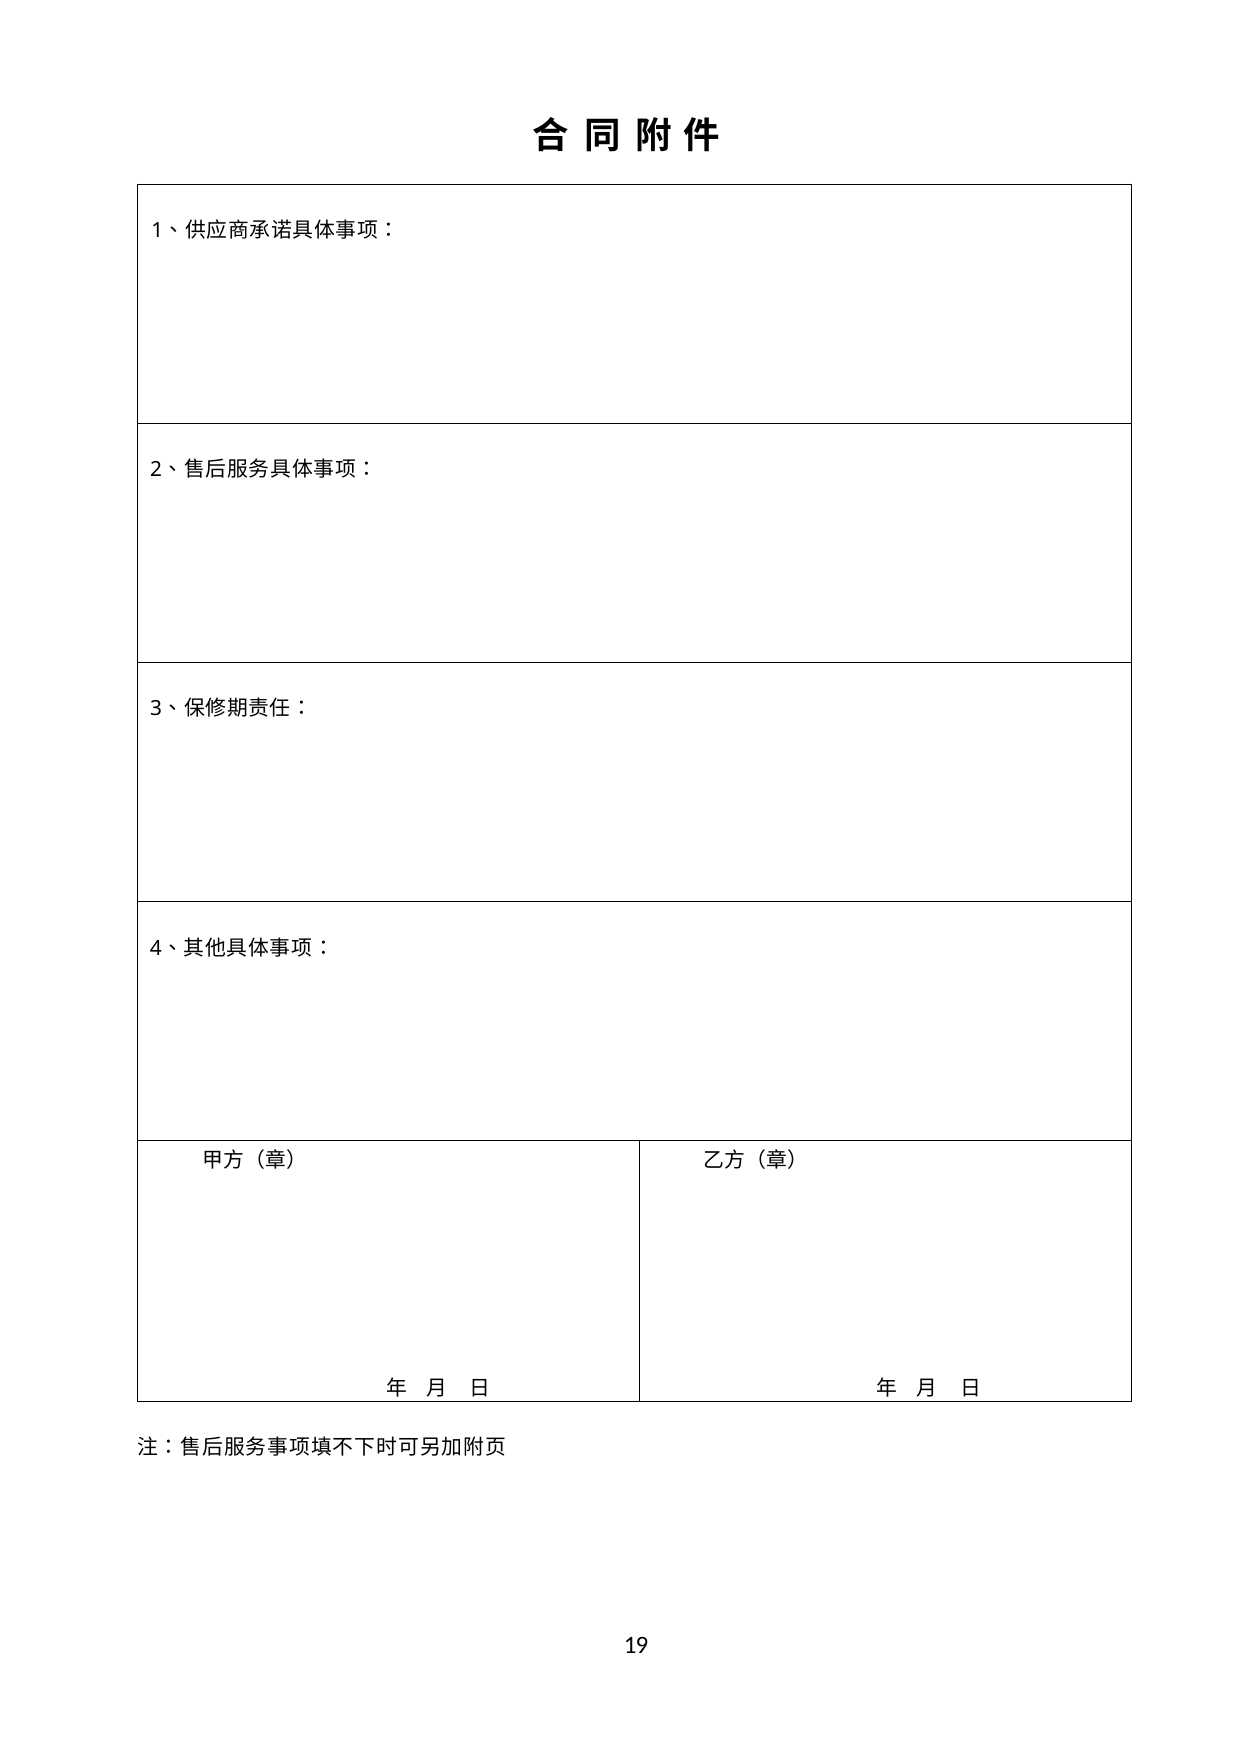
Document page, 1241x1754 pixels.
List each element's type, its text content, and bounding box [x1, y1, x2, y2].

table_cell 2、售后服务具体事项： [138, 424, 1131, 662]
table_header 1、供应商承诺具体事项： [138, 185, 1131, 423]
text 合 同 附 件 [533, 112, 1132, 158]
table_cell 甲方（章） 年 月 日 [138, 1141, 639, 1401]
table_cell 4、其他具体事项： [138, 902, 1131, 1140]
text 注：售后服务事项填不下时可另加附页 [137, 1433, 1132, 1459]
table_cell 3、保修期责任： [138, 663, 1131, 901]
table_cell 乙方（章） 年 月 日 [640, 1141, 1131, 1401]
